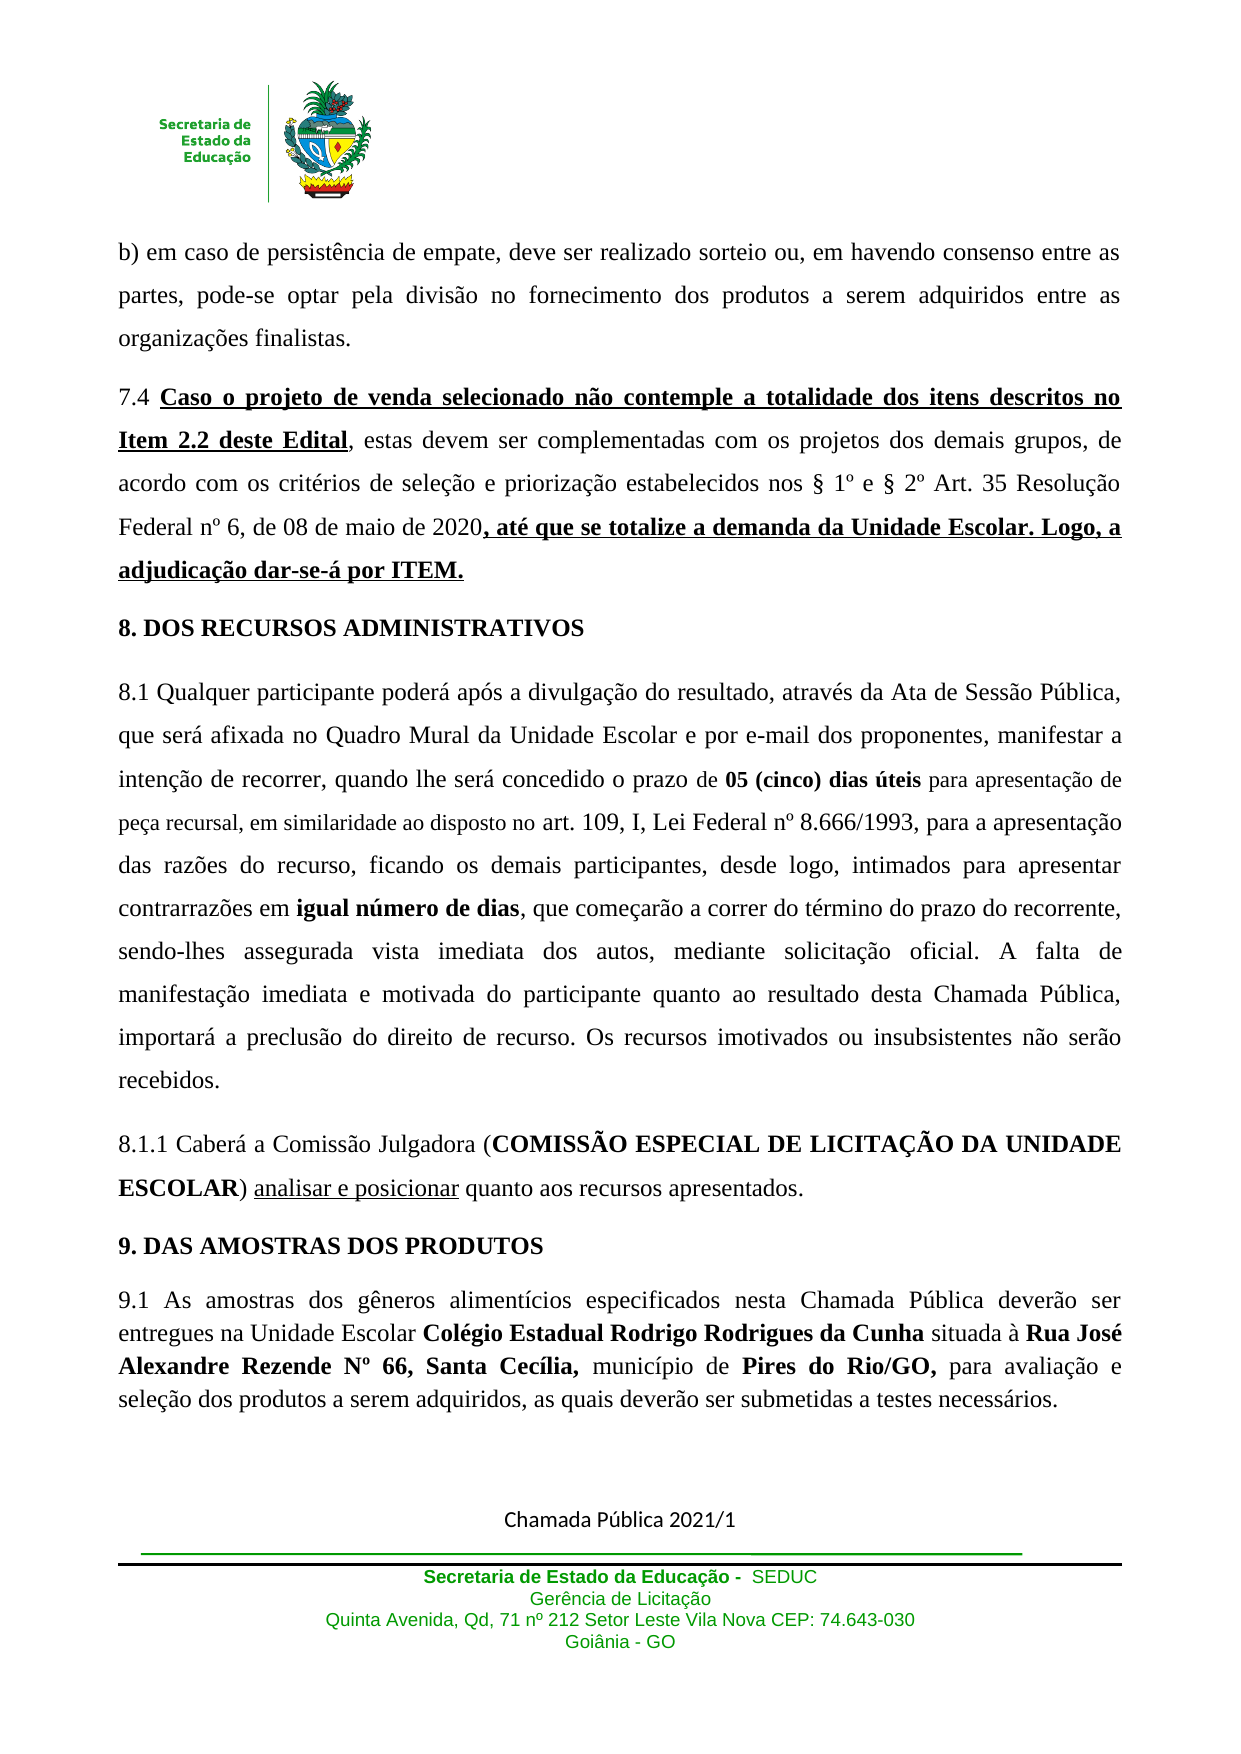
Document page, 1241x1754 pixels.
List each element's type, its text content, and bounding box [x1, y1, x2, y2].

picture [118, 73, 412, 210]
text b) em caso de persistência de empate, deve ser realizado sorteio ou, em havendo consenso entre as partes, pode-se optar pela divisão no fornecimento dos produtos a serem adquiridos entre as organizações finalistas. [118, 237, 1122, 352]
text 9.1 As amostras dos gêneros alimentícios especificados nesta Chamada Pública deverão ser entregues na Unidade Escolar Colégio Estadual Rodrigo Rodrigues da Cunha situada à Rua José Alexandre Rezende Nº 66, Santa Cecília, município de Pires do Rio/GO, para avaliação e seleção dos produtos a serem adquiridos, as quais deverão ser submetidas a testes necessários. [118, 1285, 1122, 1413]
text 9. DAS AMOSTRAS DOS PRODUTOS [118, 1231, 1028, 1260]
text 7.4 Caso o projeto de venda selecionado não contemple a totalidade dos itens descritos no Item 2.2 deste Edital, estas devem ser complementadas com os projetos dos demais grupos, de acordo com os critérios de seleção e priorização estabelecidos nos § 1º e § 2º Art. 35 Resolução Federal nº 6, de 08 de maio de 2020, até que se totalize a demanda da Unidade Escolar. Logo, a adjudicação dar-se-á por ITEM. [118, 382, 1122, 583]
text 8.1.1 Caberá a Comissão Julgadora (COMISSÃO ESPECIAL DE LICITAÇÃO DA UNIDADE ESCOLAR) analisar e posicionar quanto aos recursos apresentados. [118, 1129, 1122, 1201]
text 8. DOS RECURSOS ADMINISTRATIVOS [118, 613, 1122, 642]
text 8.1 Qualquer participante poderá após a divulgação do resultado, através da Ata de Sessão Pública, que será afixada no Quadro Mural da Unidade Escolar e por e-mail dos proponentes, manifestar a intenção de recorrer, quando lhe será concedido o prazo de 05 (cinco) dias úteis para apresentação de peça recursal, em similaridade ao disposto no art. 109, I, Lei Federal nº 8.666/1993, para a apresentação das razões do recurso, ficando os demais participantes, desde logo, intimados para apresentar contrarrazões em igual número de dias, que começarão a correr do término do prazo do recorrente, sendo-lhes assegurada vista imediata dos autos, mediante solicitação oficial. A falta de manifestação imediata e motivada do participante quanto ao resultado desta Chamada Pública, importará a preclusão do direito de recurso. Os recursos imotivados ou insubsistentes não serão recebidos. [118, 677, 1122, 1094]
